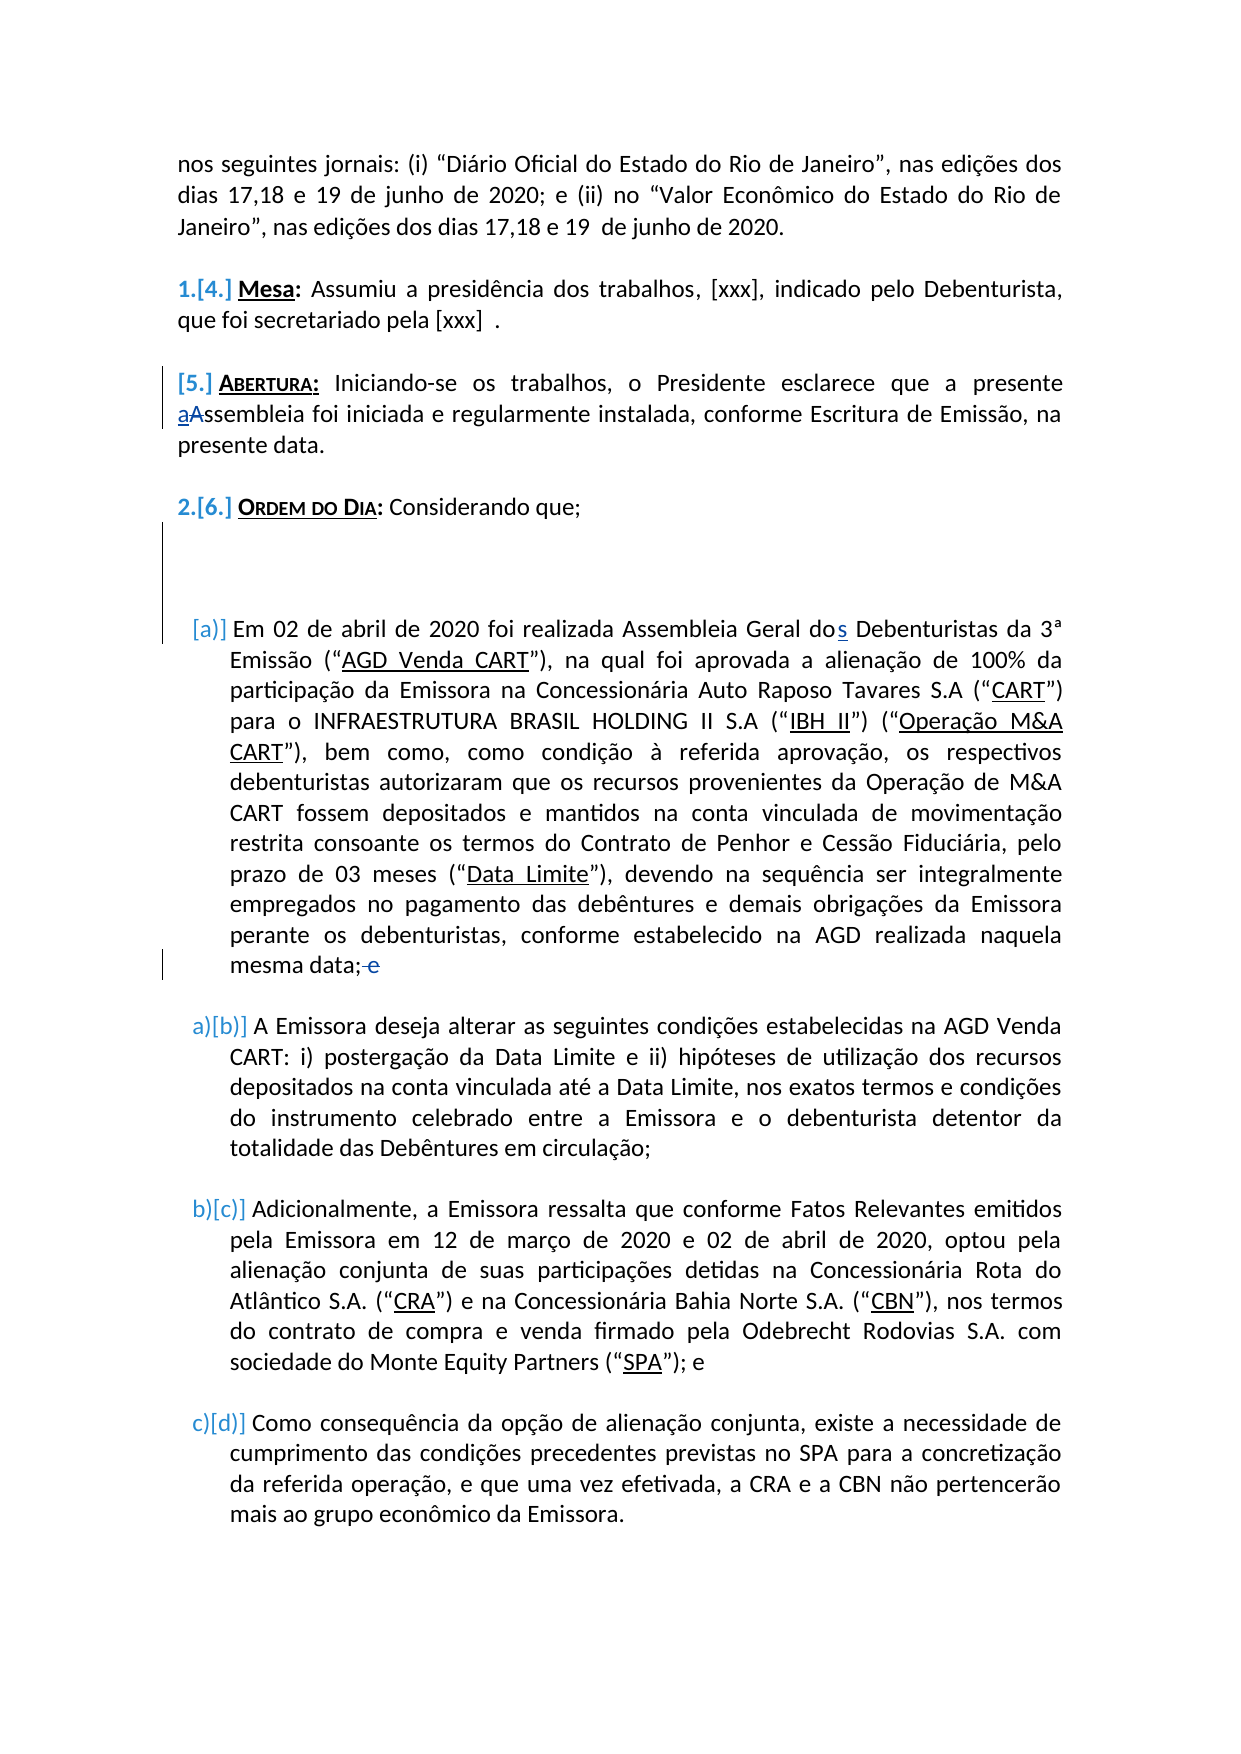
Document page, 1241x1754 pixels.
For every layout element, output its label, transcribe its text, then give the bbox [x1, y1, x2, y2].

list A Emissora deseja alterar as seguintes condições estabelecidas na AGD Venda CART: i) postergação da Data Limite e ii) hipóteses de utilização dos recursos depositados na conta vinculada até a Data Limite, nos exatos termos e condições do instrumento celebrado entre a Emissora e o debenturista detentor da totalidade das Debêntures em circulação; [192, 1010, 1063, 1163]
list Em 02 de abril de 2020 foi realizada Assembleia Geral do Debenturistas da 3ª Emissão (“AGD Venda CART”), na qual foi aprovada a alienação de 100% da participação da Emissora na Concessionária Auto Raposo Tavares S.A (“CART”) para o INFRAESTRUTURA BRASIL HOLDING II S.A (“IBH II”) (“Operação M&A CART”), bem como, como condição à referida aprovação, os respectivos debenturistas autorizaram que os recursos provenientes da Operação de M&A CART fossem depositados e mantidos na conta vinculada de movimentação restrita consoante os termos do Contrato de Penhor e Cessão Fiduciária, pelo prazo de 03 meses (“Data Limite”), devendo na sequência ser integralmente empregados no pagamento das debêntures e demais obrigações da Emissora perante os debenturistas, conforme estabelecido na AGD realizada naquela mesma data; [192, 613, 1063, 980]
list Ordem do Dia: Considerando que; [177, 491, 1063, 522]
list Como consequência da opção de alienação conjunta, existe a necessidade de cumprimento das condições precedentes previstas no SPA para a concretização da referida operação, e que uma vez efetivada, a CRA e a CBN não pertencerão mais ao grupo econômico da Emissora. [192, 1407, 1063, 1529]
list Adicionalmente, a Emissora ressalta que conforme Fatos Relevantes emitidos pela Emissora em 12 de março de 2020 e 02 de abril de 2020, optou pela alienação conjunta de suas participações detidas na Concessionária Rota do Atlântico S.A. (“CRA”) e na Concessionária Bahia Norte S.A. (“CBN”), nos termos do contrato de compra e venda firmado pela Odebrecht Rodovias S.A. com sociedade do Monte Equity Partners (“SPA”); e [192, 1193, 1063, 1377]
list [177, 148, 1063, 241]
list Abertura: Iniciando-se os trabalhos, o Presidente esclarece que a presente ssembleia foi iniciada e regularmente instalada, conforme Escritura de Emissão, na presente data. [177, 366, 1063, 460]
list Mesa: Assumiu a presidência dos trabalhos, [xxx], indicado pelo Debenturista, que foi secretariado pela [xxx] . [177, 273, 1063, 335]
